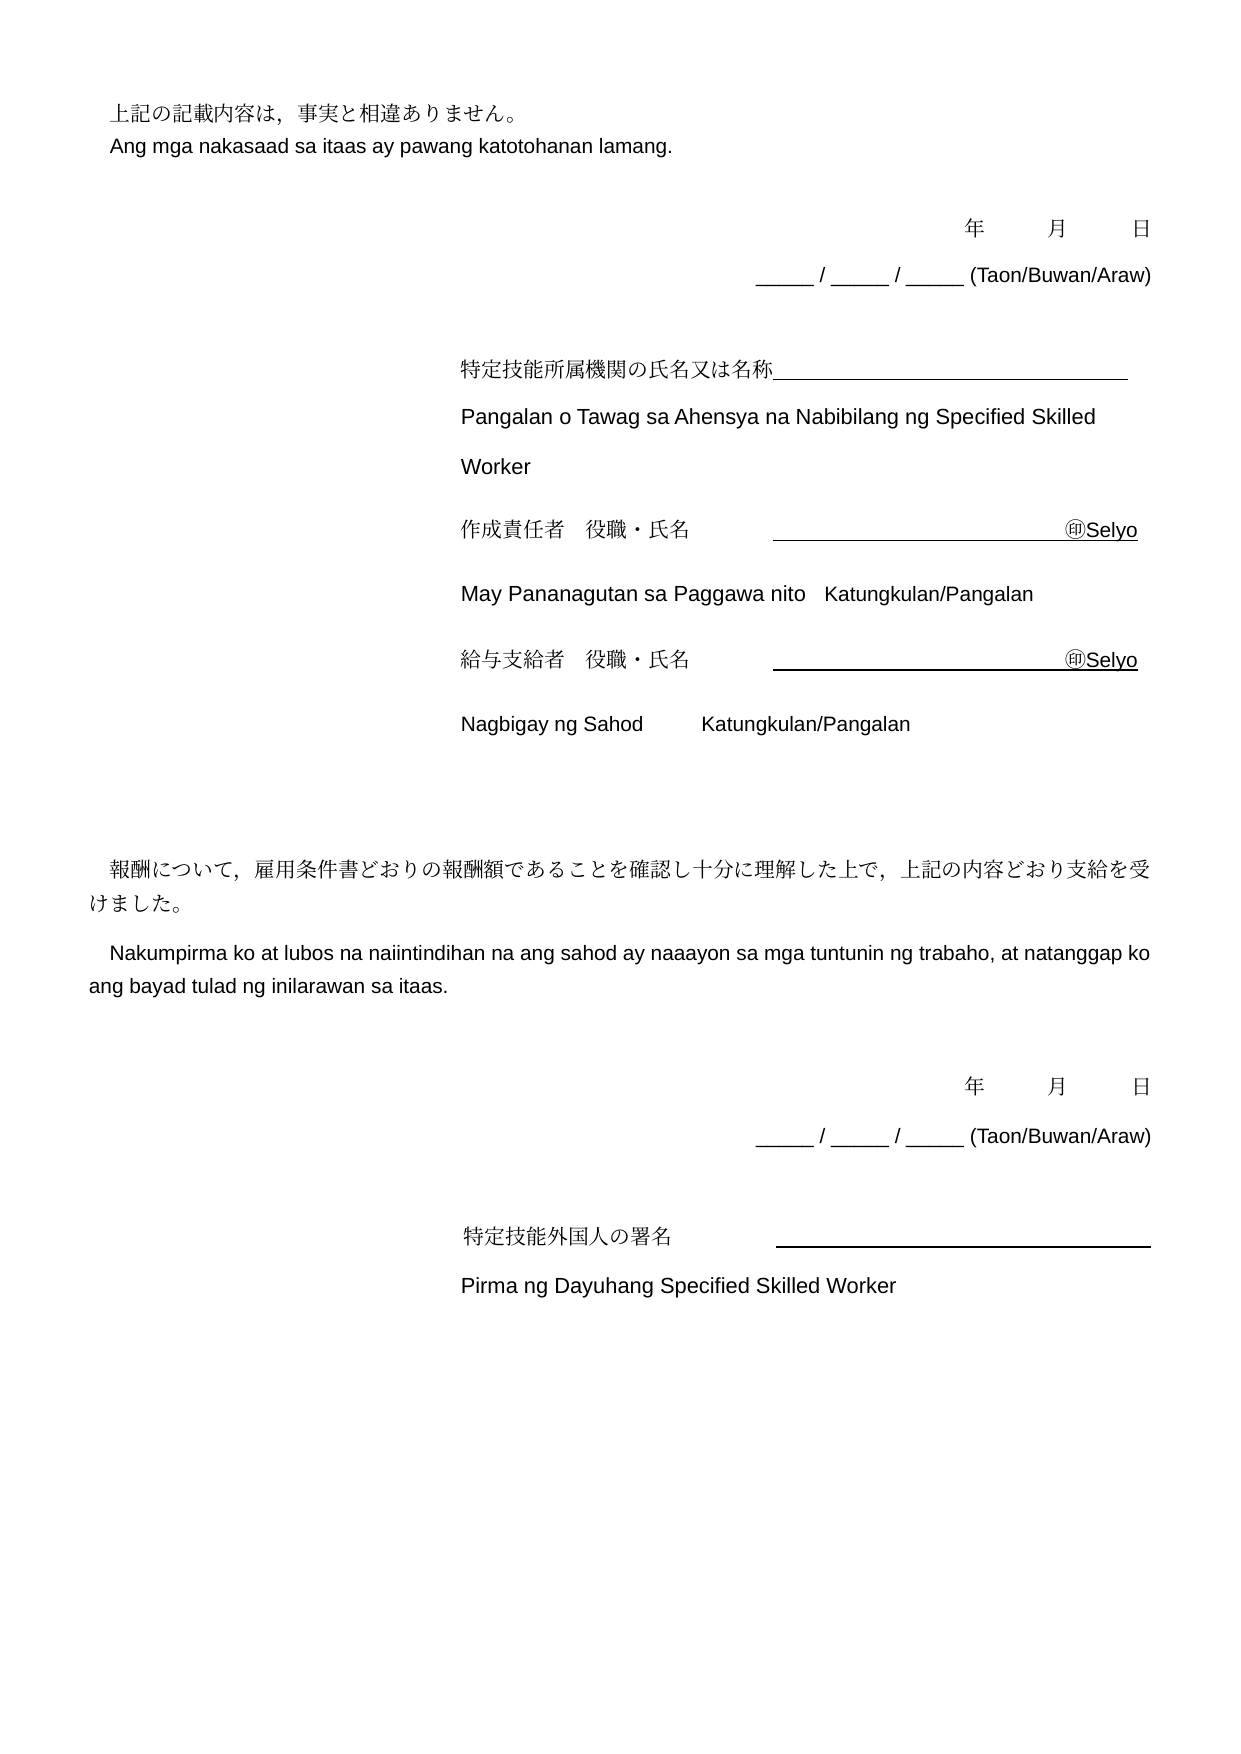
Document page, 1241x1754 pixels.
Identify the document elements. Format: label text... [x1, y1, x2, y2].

text 報酬について，雇用条件書どおりの報酬額であることを確認し十分に理解した上で，上記の内容どおり支給を受けました。 [89, 852, 1152, 919]
text _____ / _____ / _____ (Taon/Buwan/Araw) [89, 1119, 1152, 1152]
text 給与支給者 役職・氏名 ㊞Selyo [461, 642, 1152, 675]
text 年 月 日 [89, 210, 1152, 244]
text Pangalan o Tawag sa Ahensya na Nabibilang ng Specified Skilled Worker [461, 399, 1152, 483]
text 作成責任者 役職・氏名 ㊞Selyo [461, 512, 1152, 546]
text _____ / _____ / _____ (Taon/Buwan/Araw) [89, 258, 1152, 292]
text Nagbigay ng Sahod Katungkulan/Pangalan [461, 707, 1152, 740]
text 上記の記載内容は，事実と相違ありません。 [89, 96, 1152, 129]
text Ang mga nakasaad sa itaas ay pawang katotohanan lamang. [89, 129, 1152, 163]
text 特定技能外国人の署名 [89, 1219, 1152, 1252]
text Pirma ng Dayuhang Specified Skilled Worker [89, 1269, 1152, 1302]
text 特定技能所属機関の氏名又は名称 [461, 351, 1152, 385]
text Nakumpirma ko at lubos na naiintindihan na ang sahod ay naaayon sa mga tuntunin ng trabaho, at natanggap ko ang bayad tulad ng inilarawan sa itaas. [88, 936, 1152, 1002]
text 年 月 日 [89, 1069, 1152, 1102]
text May Pananagutan sa Paggawa nito Katungkulan/Pangalan [461, 577, 1152, 610]
